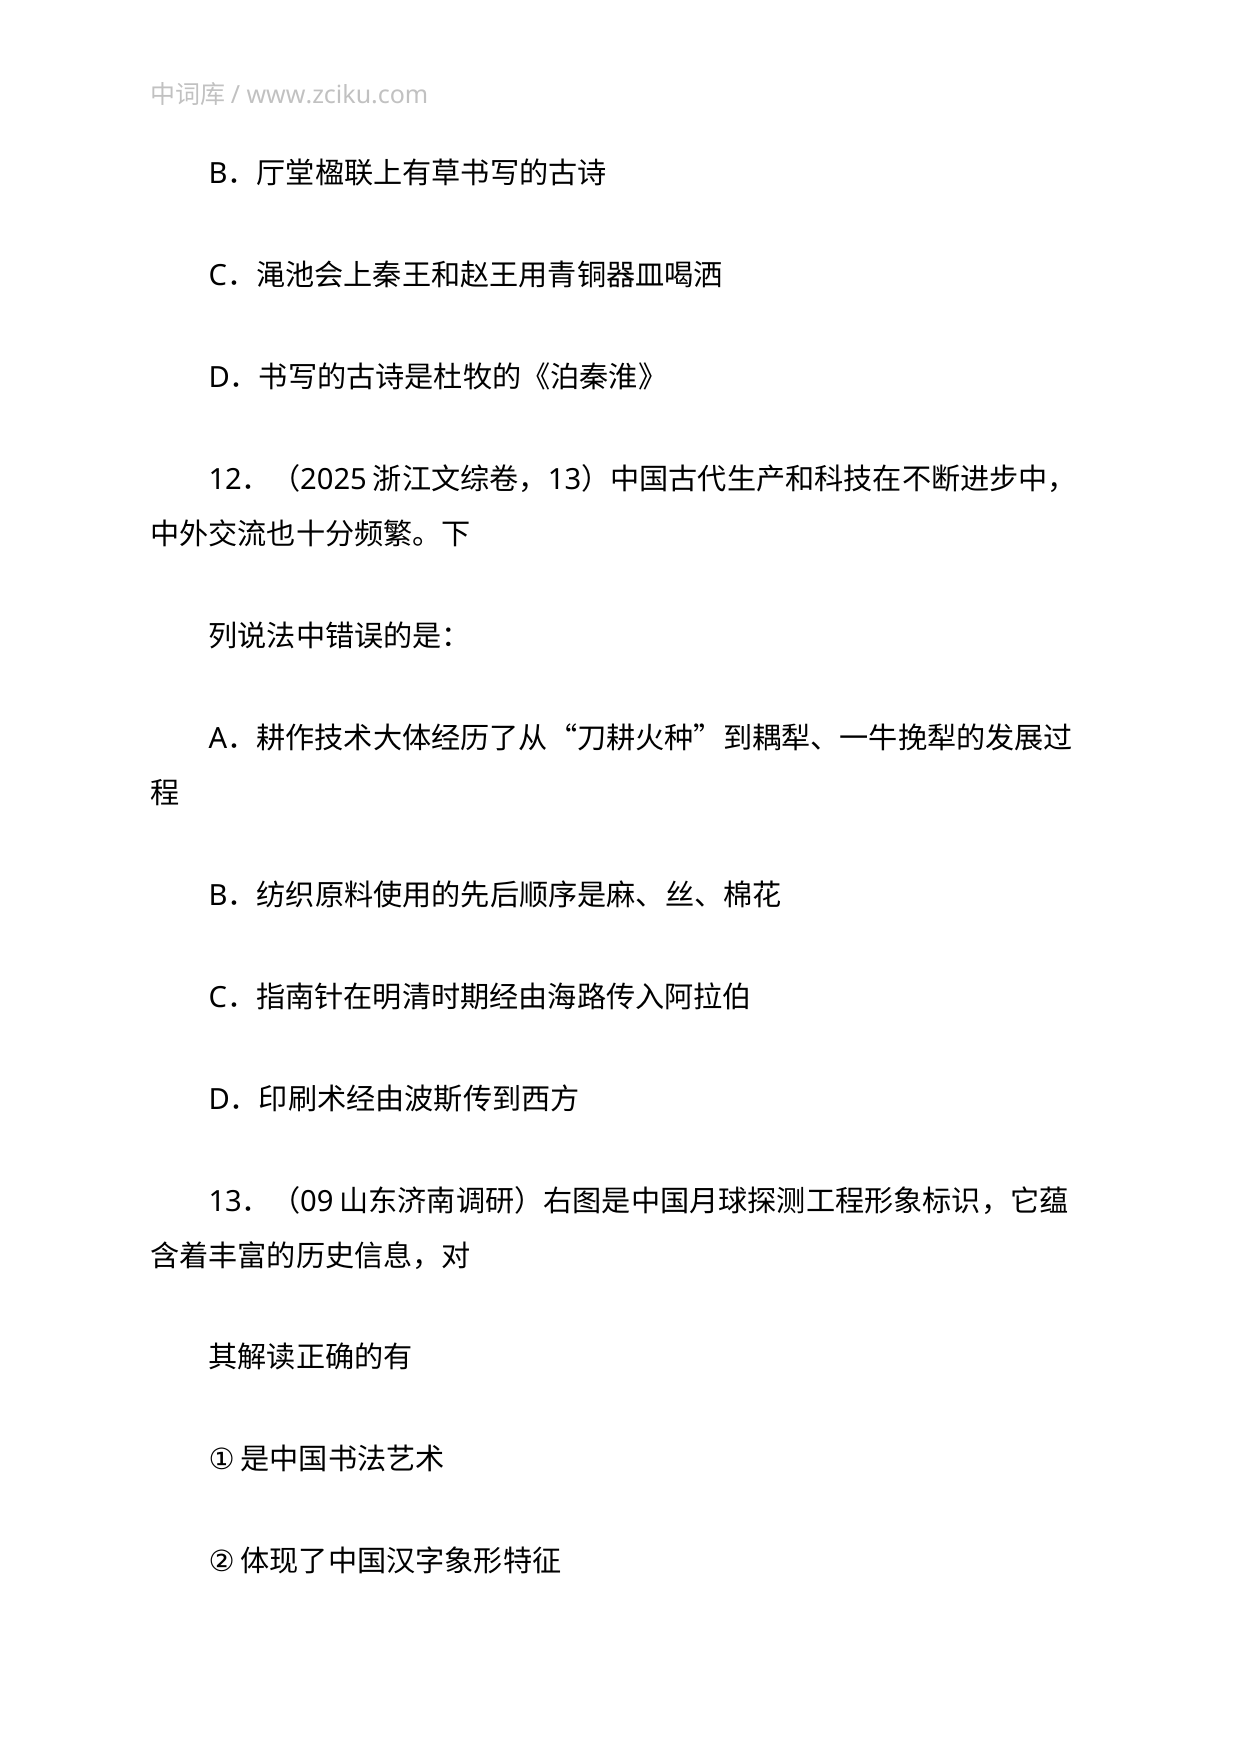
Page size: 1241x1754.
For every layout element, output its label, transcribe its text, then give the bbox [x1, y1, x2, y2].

text C．指南针在明清时期经由海路传入阿拉伯 [150, 973, 1090, 1016]
text ②体现了中国汉字象形特征 [150, 1538, 1090, 1580]
text 13．（09山东济南调研）右图是中国月球探测工程形象标识，它蕴含着丰富的历史信息，对 [150, 1177, 1090, 1274]
text D．书写的古诗是杜牧的《泊秦淮》 [150, 354, 1090, 396]
text 12．（2025浙江文综卷，13）中国古代生产和科技在不断进步中，中外交流也十分频繁。下 [150, 456, 1090, 553]
text B．纺织原料使用的先后顺序是麻、丝、棉花 [150, 871, 1090, 914]
text D．印刷术经由波斯传到西方 [150, 1075, 1090, 1118]
text 其解读正确的有 [150, 1334, 1090, 1376]
text ①是中国书法艺术 [150, 1436, 1090, 1478]
text B．厅堂楹联上有草书写的古诗 [150, 150, 1090, 192]
text A．耕作技术大体经历了从“刀耕火种”到耦犁、一牛挽犁的发展过程 [150, 714, 1090, 812]
text 列说法中错误的是： [150, 613, 1090, 655]
text C．渑池会上秦王和赵王用青铜器皿喝洒 [150, 252, 1090, 294]
